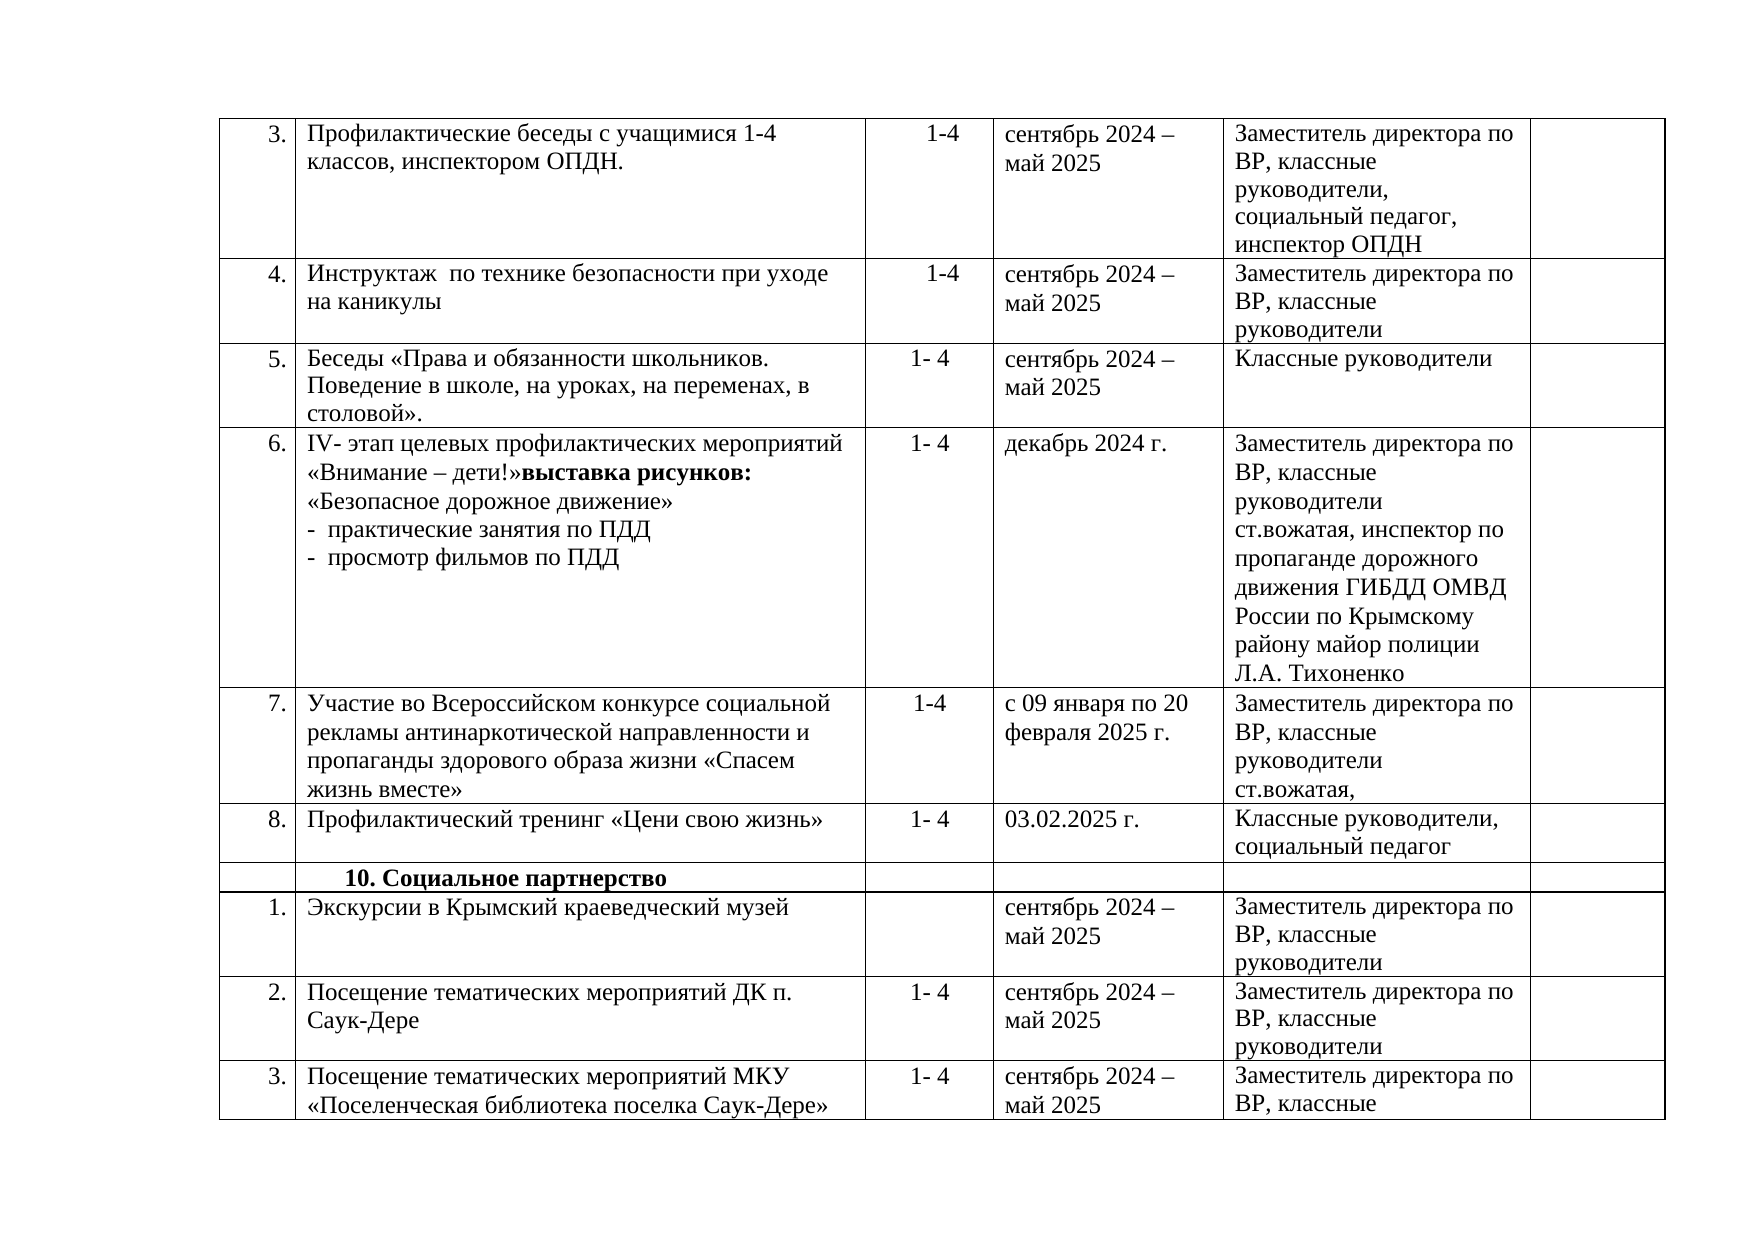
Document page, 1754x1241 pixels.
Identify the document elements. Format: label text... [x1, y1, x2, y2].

table_cell [1531, 977, 1664, 1060]
table_cell 1- 4 [866, 344, 993, 427]
table_cell Заместитель директора по ВР, классные руководители [1224, 893, 1530, 976]
table_cell [220, 344, 295, 427]
table_cell Заместитель директора по ВР, классные руководители ст.вожатая, [1224, 688, 1530, 803]
table_cell [220, 804, 295, 862]
table_cell Классные руководители, социальный педагог [1224, 804, 1530, 862]
table_cell Заместитель директора по ВР, классные руководители, социальный педагог, инспектор ОПДН [1224, 119, 1530, 258]
table_cell [1224, 863, 1530, 891]
table_cell [1531, 259, 1664, 343]
table_cell 1-4 [866, 119, 993, 258]
table_cell 1- 4 [866, 977, 993, 1060]
table_cell [220, 863, 295, 891]
table_cell сентябрь 2024 –май 2025 [994, 259, 1223, 343]
table_cell Классные руководители [1224, 344, 1530, 427]
table_cell [220, 977, 295, 1060]
table_cell сентябрь 2024 –май 2025 [994, 893, 1223, 976]
table_cell Посещение тематических мероприятий ДК п. Саук-Дере [296, 977, 865, 1060]
table_cell [994, 863, 1223, 891]
table_cell 1- 4 [866, 804, 993, 862]
table_cell декабрь 2024 г. [994, 428, 1223, 687]
table_cell Инструктаж по технике безопасности при уходе на каникулы [296, 259, 865, 343]
table_cell 1- 4 [866, 428, 993, 687]
table_cell [1531, 863, 1664, 891]
table_cell IV- этап целевых профилактических мероприятий «Внимание – дети!»выставка рисунков: «Безопасное дорожное движение» - практические занятия по ПДД - просмотр фильмов по ПДД [296, 428, 865, 687]
table_cell Заместитель директора по ВР, классные руководители [1224, 977, 1530, 1060]
table_cell [1531, 119, 1664, 258]
table_cell 1-4 [866, 688, 993, 803]
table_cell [994, 1061, 1223, 1119]
table_cell Заместитель директора по ВР, классные руководители [1224, 259, 1530, 343]
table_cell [296, 1061, 865, 1119]
table_cell Беседы «Права и обязанности школьников. Поведение в школе, на уроках, на переменах, в столовой». [296, 344, 865, 427]
table_cell Профилактический тренинг «Цени свою жизнь» [296, 804, 865, 862]
table_cell 1-4 [866, 259, 993, 343]
table_cell [220, 259, 295, 343]
table_cell с 09 января по 20 февраля 2025 г. [994, 688, 1223, 803]
table_cell Профилактические беседы с учащимися 1-4 классов, инспектором ОПДН. [296, 119, 865, 258]
table_cell [1531, 804, 1664, 862]
table_cell сентябрь 2024 –май 2025 [994, 977, 1223, 1060]
table_cell сентябрь 2024 –май 2025 [994, 344, 1223, 427]
table_cell [1531, 428, 1664, 687]
table_cell [1531, 688, 1664, 803]
table_cell 03.02.2025 г. [994, 804, 1223, 862]
table_cell Участие во Всероссийском конкурсе социальной рекламы антинаркотической направленности и пропаганды здорового образа жизни «Спасем жизнь вместе» [296, 688, 865, 803]
table_cell Заместитель директора по ВР, классные руководители ст.вожатая, инспектор по пропаганде дорожного движения ГИБДД ОМВД России по Крымскому району майор полиции Л.А. Тихоненко [1224, 428, 1530, 687]
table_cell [1224, 1061, 1530, 1119]
table_cell [1531, 893, 1664, 976]
table_cell [220, 428, 295, 687]
table_cell [866, 893, 993, 976]
table_cell [1531, 1061, 1664, 1119]
table_cell Экскурсии в Крымский краеведческий музей [296, 893, 865, 976]
table_cell сентябрь 2024 –май 2025 [994, 119, 1223, 258]
table_cell [866, 863, 993, 891]
table_cell [220, 893, 295, 976]
table_cell [1531, 344, 1664, 427]
table_cell Социальное партнерство [296, 863, 865, 891]
table_cell 1- 4 [866, 1061, 993, 1119]
table_cell [220, 1061, 295, 1119]
table_cell [220, 688, 295, 803]
table_cell [220, 119, 295, 258]
